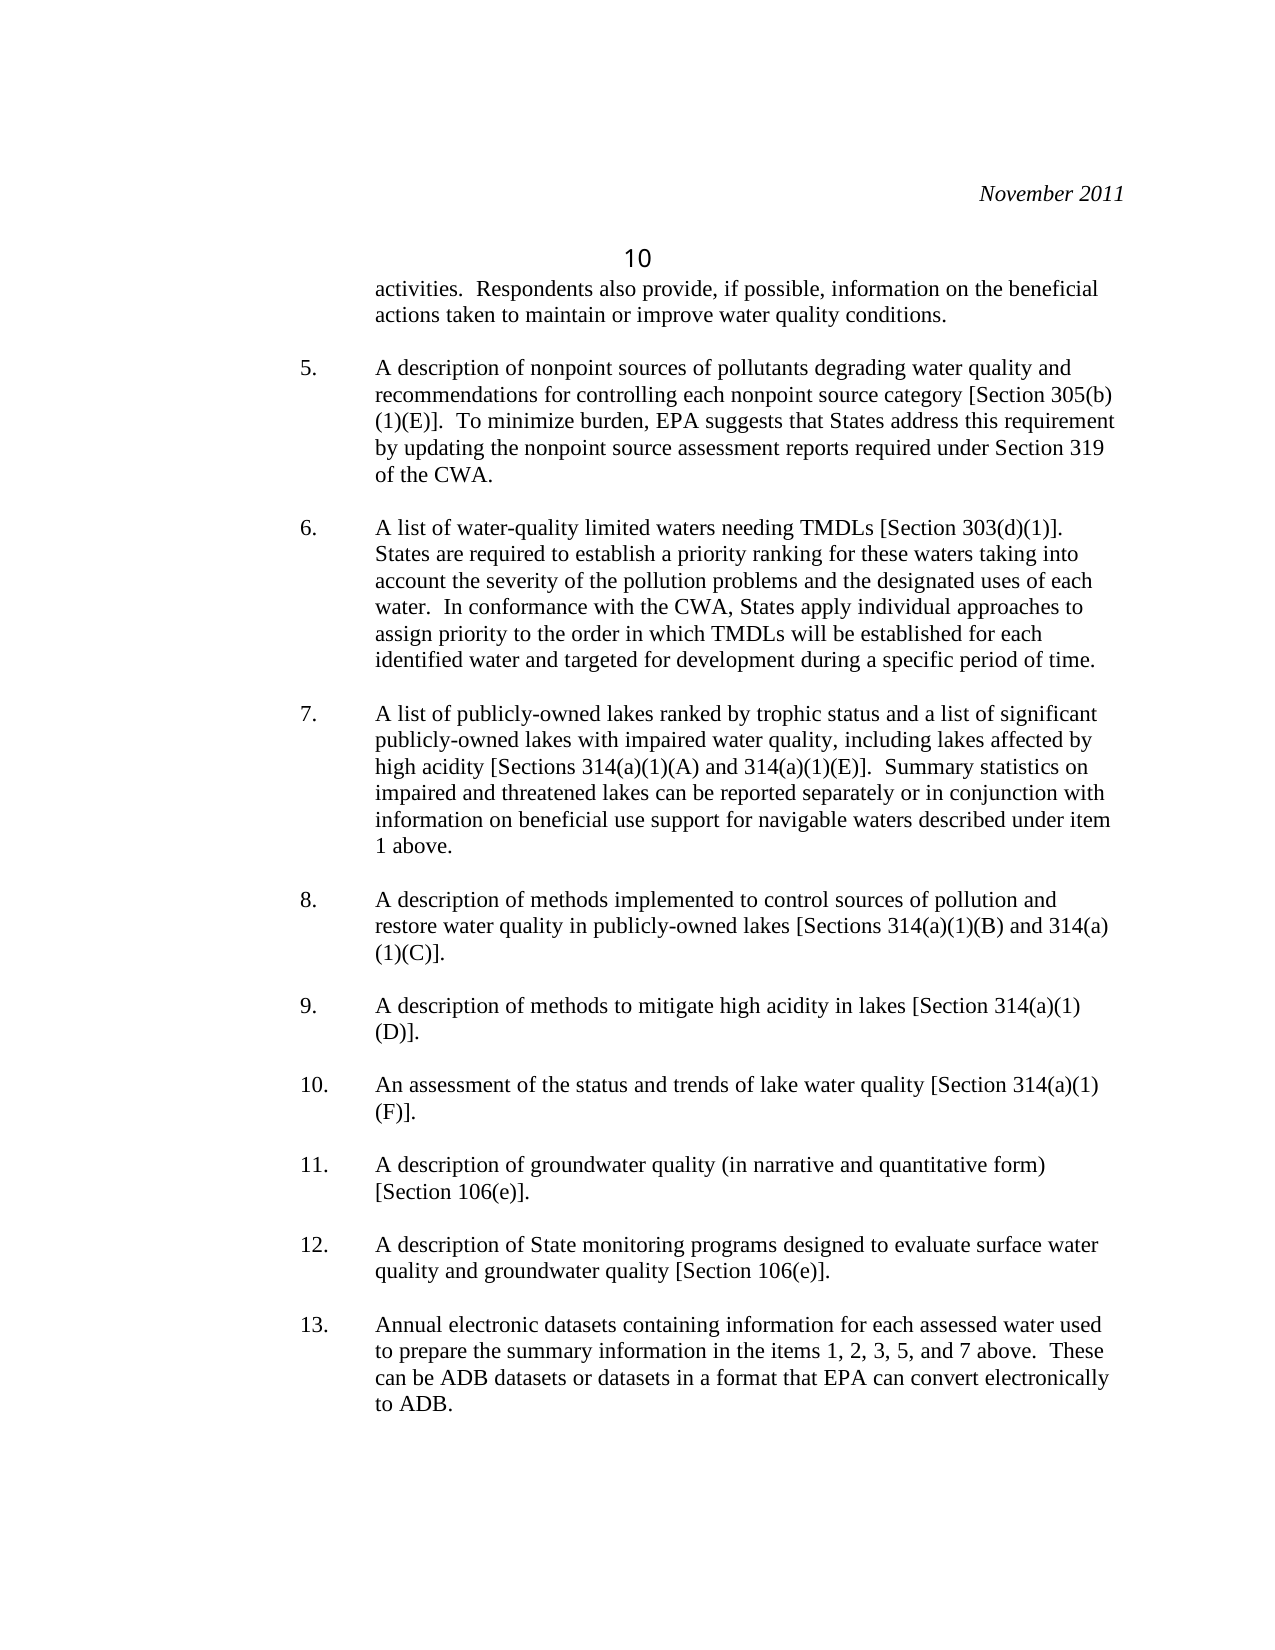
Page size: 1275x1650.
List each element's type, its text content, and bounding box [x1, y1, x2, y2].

list 12. A description of State monitoring programs designed to evaluate surface water quality and groundwater quality [Section 106(e)]. [150, 1231, 1125, 1284]
list 11. A description of groundwater quality (in narrative and quantitative form) [Section 106(e)]. [150, 1151, 1125, 1204]
list 7. A list of publicly-owned lakes ranked by trophic status and a list of significant publicly-owned lakes with impaired water quality, including lakes affected by high acidity [Sections 314(a)(1)(A) and 314(a)(1)(E)]. Summary statistics on impaired and threatened lakes can be reported separately or in conjunction with information on beneficial use support for navigable waters described under item 1 above. [150, 699, 1125, 859]
list 13. Annual electronic datasets containing information for each assessed water used to prepare the summary information in the items 1, 2, 3, 5, and 7 above. These can be ADB datasets or datasets in a format that EPA can convert electronically to ADB. [0, 1310, 1125, 1417]
list 6. A list of water-quality limited waters needing TMDLs [Section 303(d)(1)]. States are required to establish a priority ranking for these waters taking into account the severity of the pollution problems and the designated uses of each water. In conformance with the CWA, States apply individual approaches to assign priority to the order in which TMDLs will be established for each identified water and targeted for development during a specific period of time. [150, 513, 1125, 673]
list 10. An assessment of the status and trends of lake water quality [Section 314(a)(1)(F)]. [150, 1071, 1125, 1124]
list 8. A description of methods implemented to control sources of pollution and restore water quality in publicly-owned lakes [Sections 314(a)(1)(B) and 314(a)(1)(C)]. [150, 885, 1125, 965]
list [150, 241, 1125, 328]
list 5. A description of nonpoint sources of pollutants degrading water quality and recommendations for controlling each nonpoint source category [Section 305(b)(1)(E)]. To minimize burden, EPA suggests that States address this requirement by updating the nonpoint source assessment reports required under Section 319 of the CWA. [150, 354, 1125, 487]
list 9. A description of methods to mitigate high acidity in lakes [Section 314(a)(1)(D)]. [150, 992, 1125, 1045]
